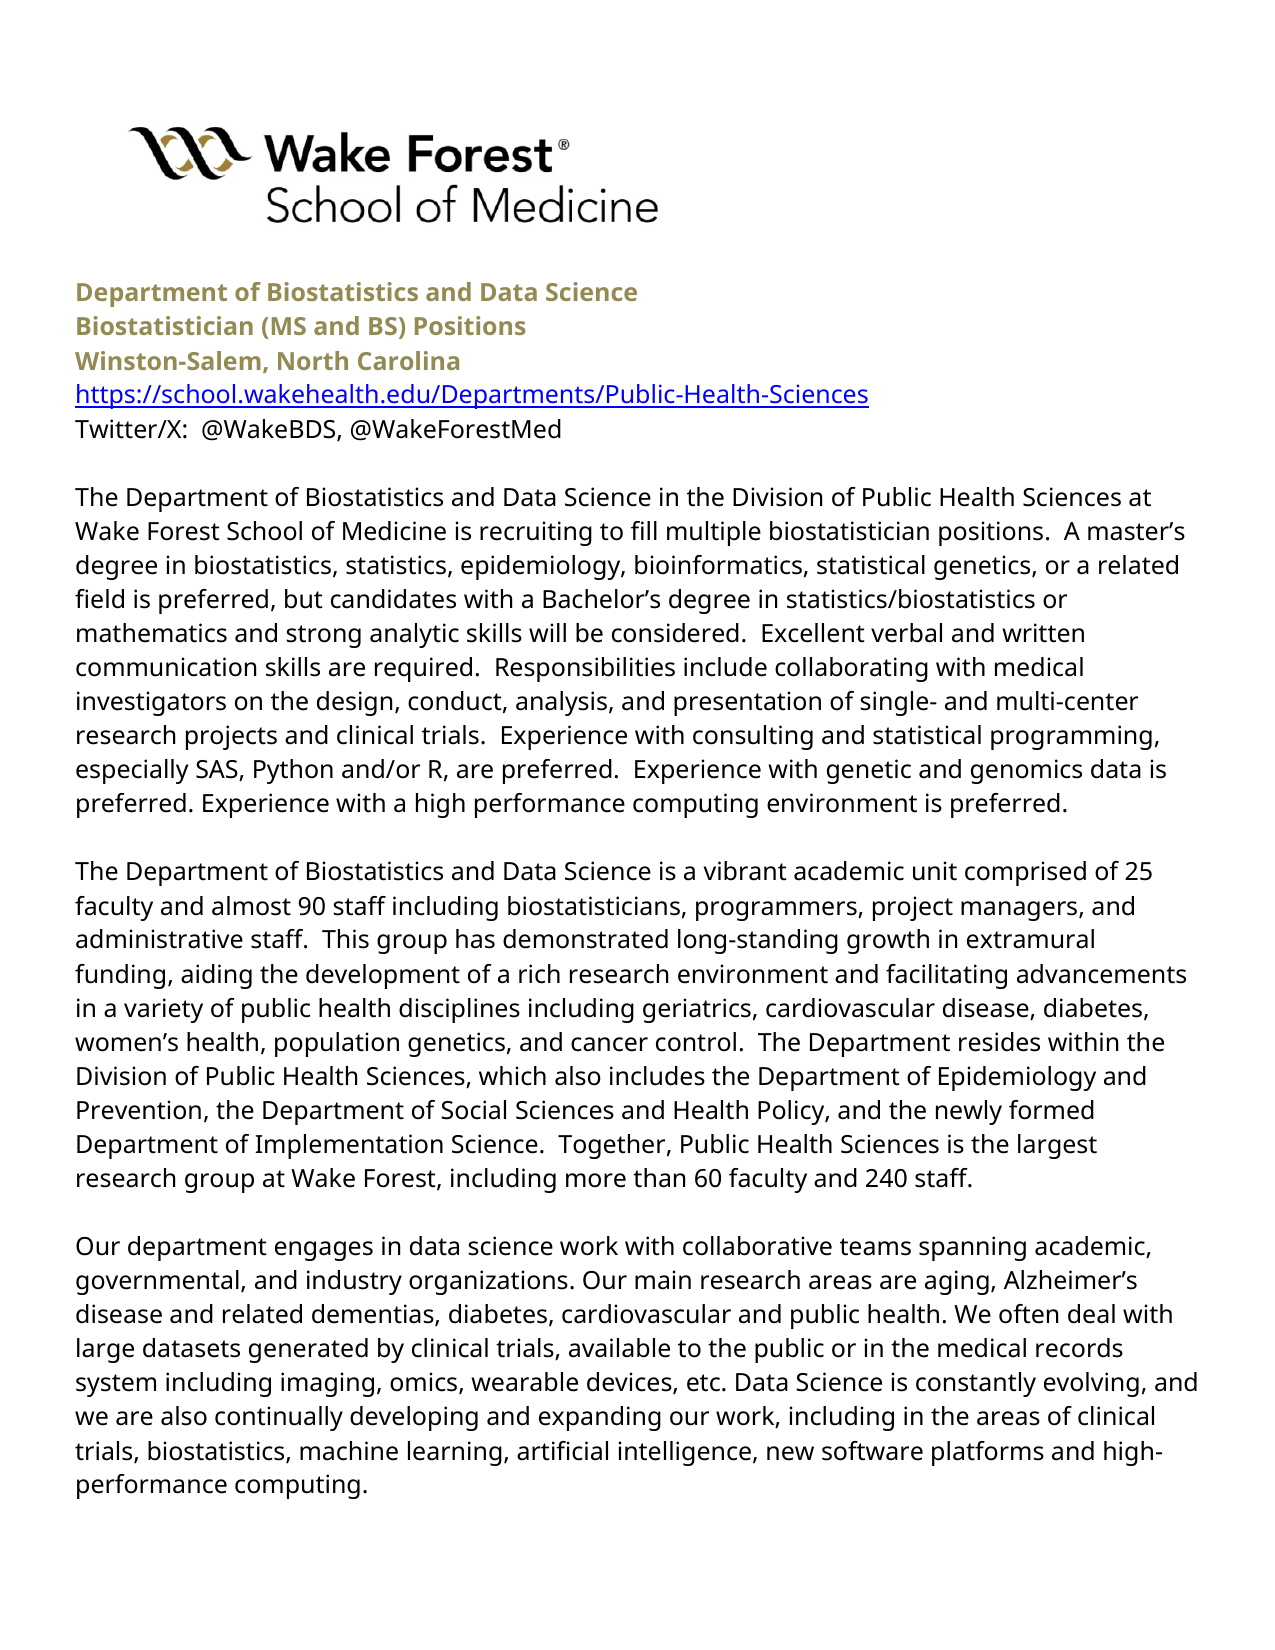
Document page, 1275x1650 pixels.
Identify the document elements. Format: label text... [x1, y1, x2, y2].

picture [75, 75, 710, 275]
text Our department engages in data science work with collaborative teams spanning academic, governmental, and industry organizations. Our main research areas are aging, Alzheimer’s disease and related dementias, diabetes, cardiovascular and public health. We often deal with large datasets generated by clinical trials, available to the public or in the medical records system including imaging, omics, wearable devices, etc. Data Science is constantly evolving, and we are also continually developing and expanding our work, including in the areas of clinical trials, biostatistics, machine learning, artificial intelligence, new software platforms and high-performance computing. [75, 1229, 1200, 1501]
text https://school.wakehealth.edu/Departments/Public-Health-Sciences [75, 377, 1200, 411]
text Twitter/X: @WakeBDS, @WakeForestMed [75, 411, 1200, 445]
text Biostatistician (MS and BS) Positions [75, 309, 1200, 343]
text The Department of Biostatistics and Data Science in the Division of Public Health Sciences at Wake Forest School of Medicine is recruiting to fill multiple biostatistician positions. A master’s degree in biostatistics, statistics, epidemiology, bioinformatics, statistical genetics, or a related field is preferred, but candidates with a Bachelor’s degree in statistics/biostatistics or mathematics and strong analytic skills will be considered. Excellent verbal and written communication skills are required. Responsibilities include collaborating with medical investigators on the design, conduct, analysis, and presentation of single- and multi-center research projects and clinical trials. Experience with consulting and statistical programming, especially SAS, Python and/or R, are preferred. Experience with genetic and genomics data is preferred. Experience with a high performance computing environment is preferred. [75, 479, 1200, 820]
text Winston-Salem, North Carolina [75, 343, 1200, 377]
text The Department of Biostatistics and Data Science is a vibrant academic unit comprised of 25 faculty and almost 90 staff including biostatisticians, programmers, project managers, and administrative staff. This group has demonstrated long-standing growth in extramural funding, aiding the development of a rich research environment and facilitating advancements in a variety of public health disciplines including geriatrics, cardiovascular disease, diabetes, women’s health, population genetics, and cancer control. The Department resides within the Division of Public Health Sciences, which also includes the Department of Epidemiology and Prevention, the Department of Social Sciences and Health Policy, and the newly formed Department of Implementation Science. Together, Public Health Sciences is the largest research group at Wake Forest, including more than 60 faculty and 240 staff. [75, 854, 1200, 1195]
text Department of Biostatistics and Data Science [75, 275, 1200, 309]
